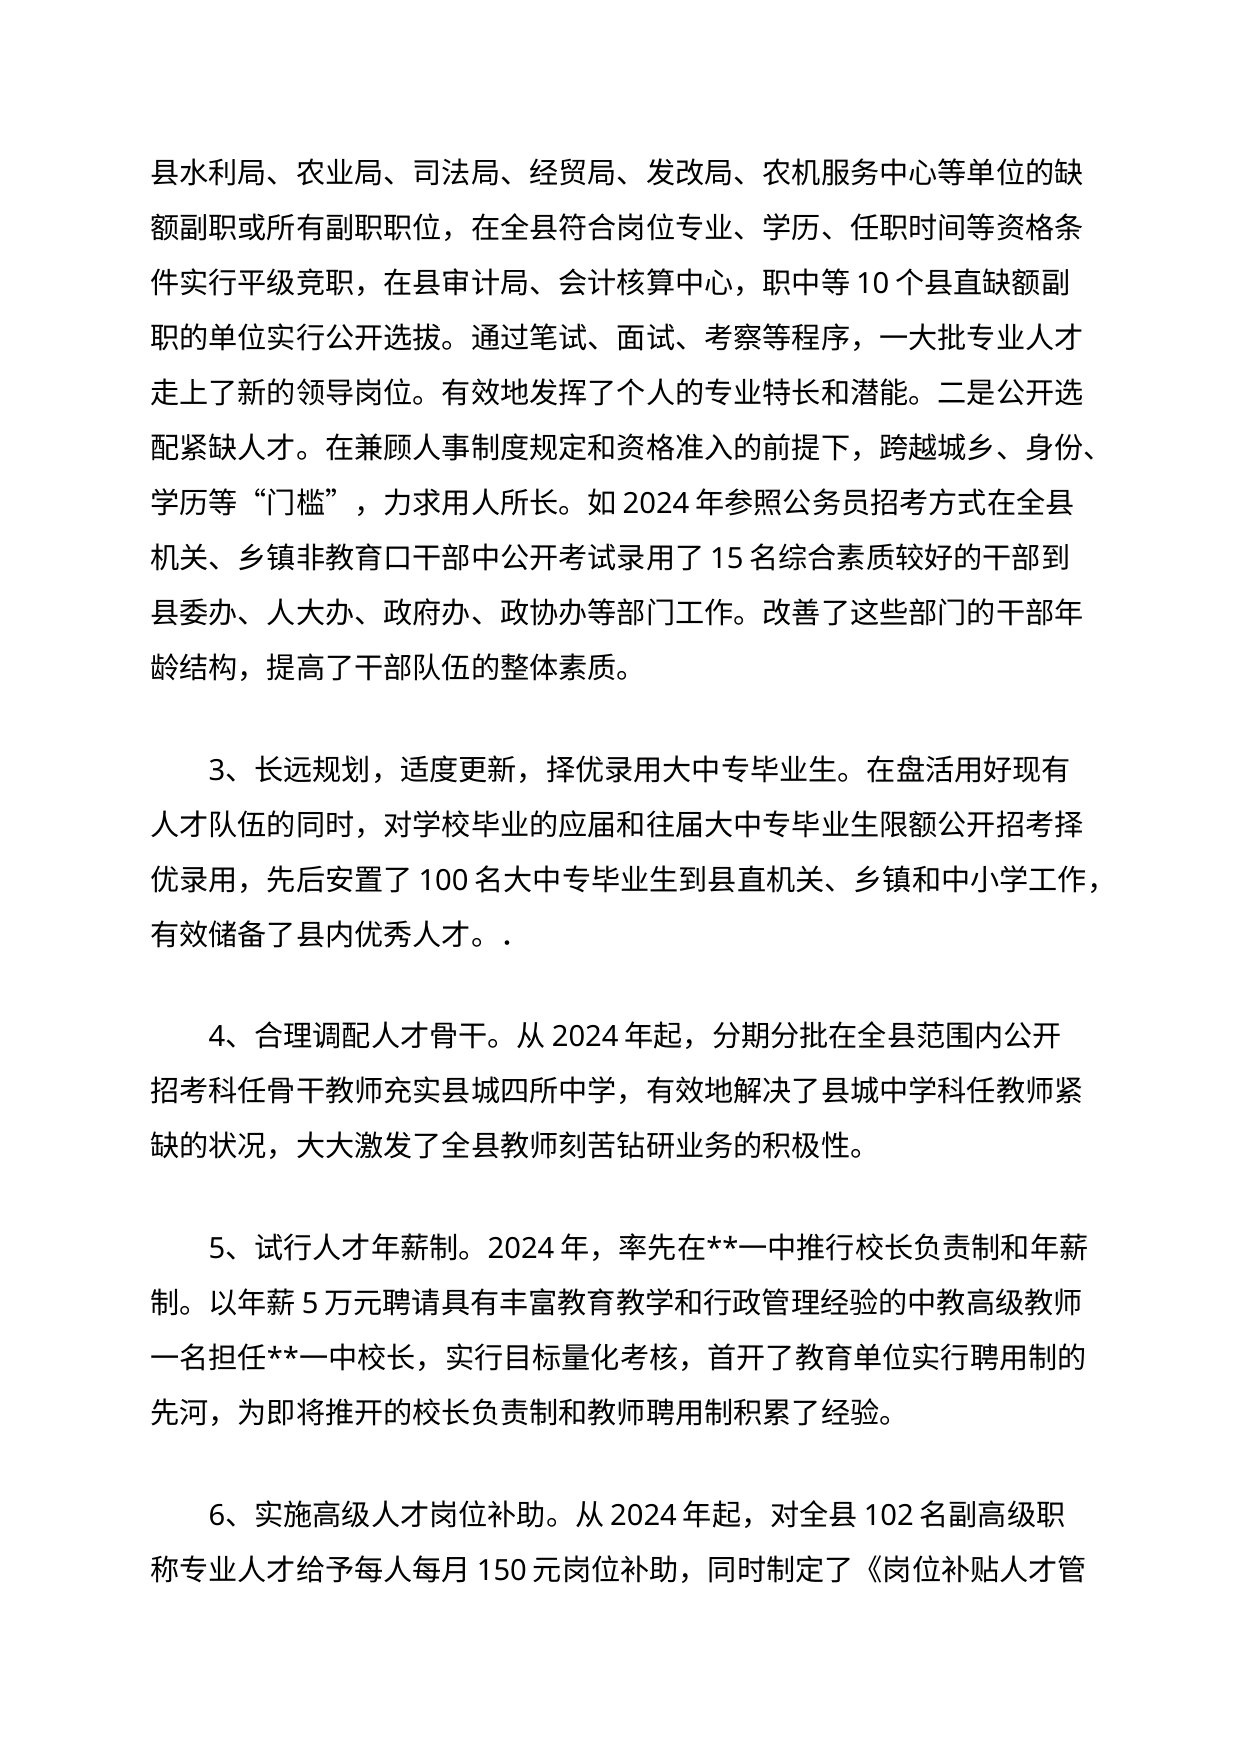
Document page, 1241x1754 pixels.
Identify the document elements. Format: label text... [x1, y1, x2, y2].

text 3、长远规划，适度更新，择优录用大中专毕业生。在盘活用好现有人才队伍的同时，对学校毕业的应届和往届大中专毕业生限额公开招考择优录用，先后安置了100名大中专毕业生到县直机关、乡镇和中小学工作，有效储备了县内优秀人才。． [150, 746, 1090, 953]
text 5、试行人才年薪制。2024年，率先在**一中推行校长负责制和年薪制。以年薪5万元聘请具有丰富教育教学和行政管理经验的中教高级教师一名担任**一中校长，实行目标量化考核，首开了教育单位实行聘用制的先河，为即将推开的校长负责制和教师聘用制积累了经验。 [150, 1224, 1090, 1432]
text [150, 150, 1090, 687]
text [150, 1491, 1090, 1589]
text 4、合理调配人才骨干。从2024年起，分期分批在全县范围内公开招考科任骨干教师充实县城四所中学，有效地解决了县城中学科任教师紧缺的状况，大大激发了全县教师刻苦钻研业务的积极性。 [150, 1013, 1090, 1165]
